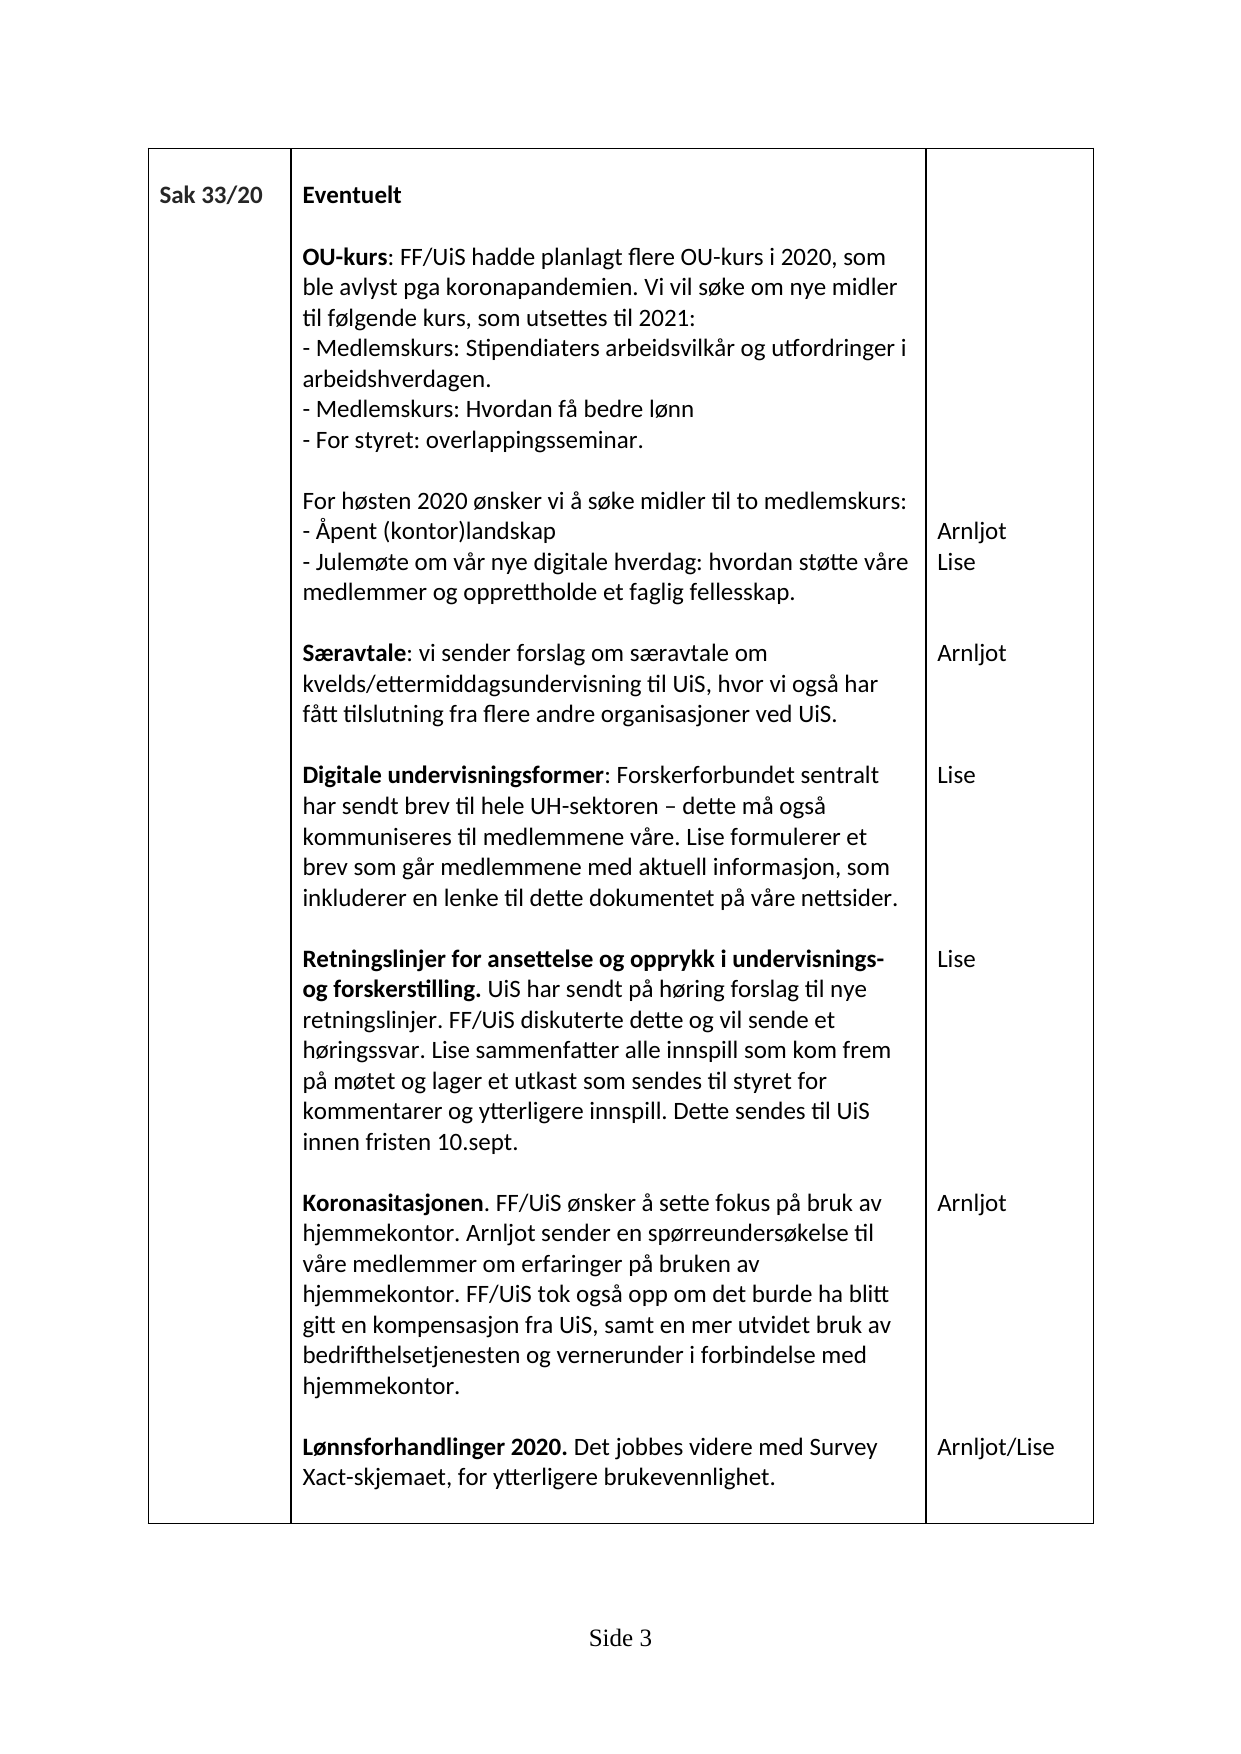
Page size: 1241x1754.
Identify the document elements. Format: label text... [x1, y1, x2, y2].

table_cell Eventuelt OU-kurs: FF/UiS hadde planlagt flere OU-kurs i 2020, som ble avlyst pga koronapandemien. Vi vil søke om nye midler til følgende kurs, som utsettes til 2021: - Medlemskurs: Stipendiaters arbeidsvilkår og utfordringer i arbeidshverdagen. - Medlemskurs: Hvordan få bedre lønn - For styret: overlappingsseminar. For høsten 2020 ønsker vi å søke midler til to medlemskurs: - Åpent (kontor)landskap - Julemøte om vår nye digitale hverdag: hvordan støtte våre medlemmer og opprettholde et faglig fellesskap. Særavtale: vi sender forslag om særavtale om kvelds/ettermiddagsundervisning til UiS, hvor vi også har fått tilslutning fra flere andre organisasjoner ved UiS. Digitale undervisningsformer: Forskerforbundet sentralt har sendt brev til hele UH-sektoren – dette må også kommuniseres til medlemmene våre. Lise formulerer et brev som går medlemmene med aktuell informasjon, som inkluderer en lenke til dette dokumentet på våre nettsider. Retningslinjer for ansettelse og opprykk i undervisnings- og forskerstilling. UiS har sendt på høring forslag til nye retningslinjer. FF/UiS diskuterte dette og vil sende et høringssvar. Lise sammenfatter alle innspill som kom frem på møtet og lager et utkast som sendes til styret for kommentarer og ytterligere innspill. Dette sendes til UiS innen fristen 10.sept. Koronasitasjonen. FF/UiS ønsker å sette fokus på bruk av hjemmekontor. Arnljot sender en spørreundersøkelse til våre medlemmer om erfaringer på bruken av hjemmekontor. FF/UiS tok også opp om det burde ha blitt gitt en kompensasjon fra UiS, samt en mer utvidet bruk av bedrifthelsetjenesten og vernerunder i forbindelse med hjemmekontor. Lønnsforhandlinger 2020. Det jobbes videre med Survey Xact-skjemaet, for ytterligere brukevennlighet. [292, 149, 925, 1523]
table_cell Arnljot Lise Arnljot Lise Lise Arnljot Arnljot/Lise [927, 149, 1093, 1523]
table_cell Sak 33/20 [149, 149, 290, 1523]
